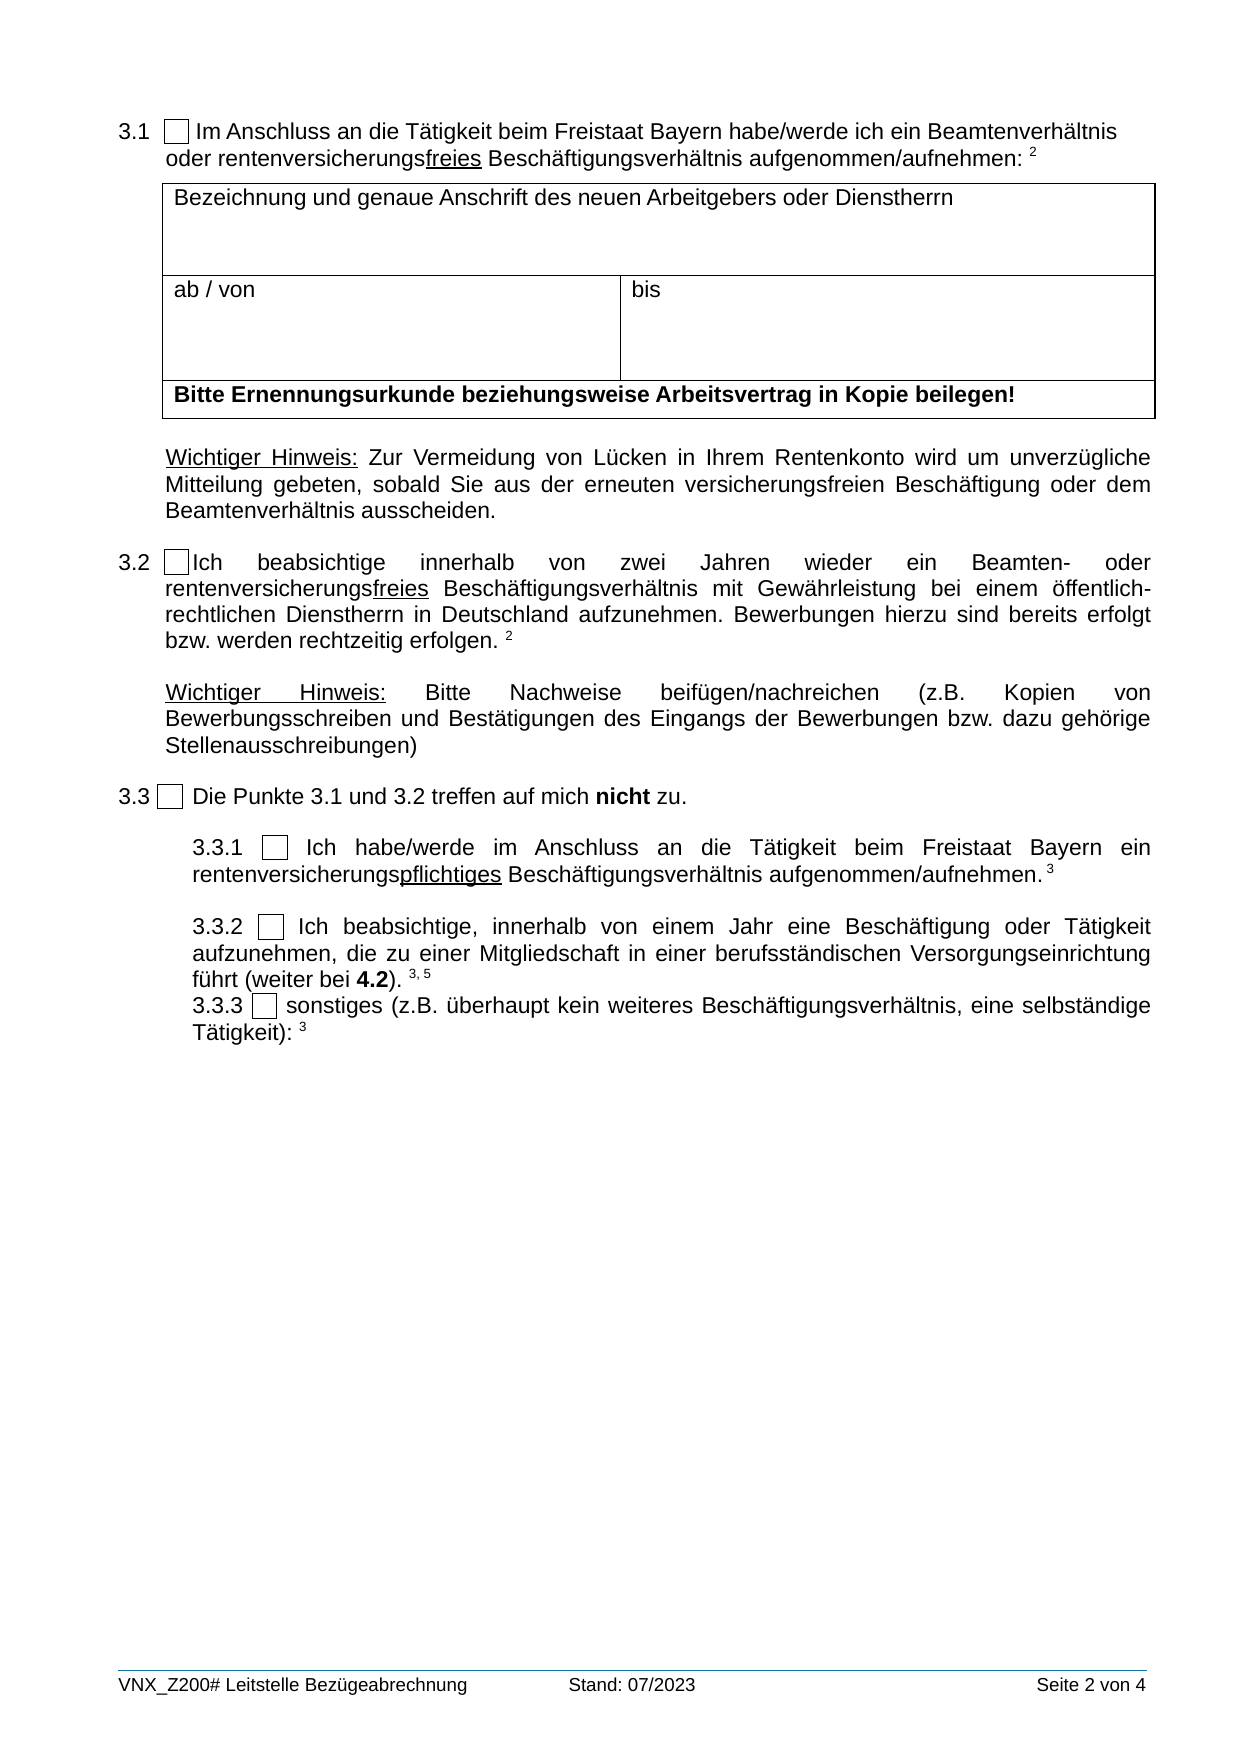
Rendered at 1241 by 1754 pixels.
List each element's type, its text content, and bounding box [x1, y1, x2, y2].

table_cell Bitte Ernennungsurkunde beziehungsweise Arbeitsvertrag in Kopie beilegen! [163, 381, 1154, 418]
list 3.3.3 sonstiges (z.B. überhaupt kein weiteres Beschäftigungsverhältnis, eine selbständige Tätigkeit): 3 [192, 992, 1152, 1045]
text 3.1 Im Anschluss an die Tätigkeit beim Freistaat Bayern habe/werde ich ein Beamtenverhältnis oder rentenversicherungsfreies Beschäftigungsverhältnis aufgenommen/aufnehmen: 2 [118, 118, 1152, 171]
table_header Bezeichnung und genaue Anschrift des neuen Arbeitgebers oder Dienstherrn [163, 184, 1154, 275]
text Wichtiger Hinweis: Zur Vermeidung von Lücken in Ihrem Rentenkonto wird um unverzügliche Mitteilung gebeten, sobald Sie aus der erneuten versicherungsfreien Beschäftigung oder dem Beamtenverhältnis ausscheiden. [118, 444, 1152, 523]
table_cell bis [621, 276, 1154, 380]
table_cell ab / von [163, 276, 620, 380]
text Wichtiger Hinweis: Bitte Nachweise beifügen/nachreichen (z.B. Kopien von Bewerbungsschreiben und Bestätigungen des Eingangs der Bewerbungen bzw. dazu gehörige Stellenausschreibungen) [118, 679, 1152, 758]
list 3.3.1 Ich habe/ im Anschluss an die Tätigkeit beim Freistaat Bayern ein rentenversicherungspflichtiges Beschäftigungsverhältnis aufgenommen/. 3 [192, 834, 1152, 887]
text 3.2 Ich beabsichtige innerhalb von zwei Jahren wieder ein Beamten- oder rentenversicherungsfreies Beschäftigungsverhältnis mit Gewährleistung bei einem öffentlich-rechtlichen Dienstherrn in Deutschland aufzunehmen. Bewerbungen hierzu sind bereits erfolgt bzw. werden rechtzeitig erfolgen. 2 [118, 548, 1152, 654]
list 3.3.2 Ich beabsichtige, innerhalb von einem Jahr eine Beschäftigung oder Tätigkeit aufzunehmen, die zu einer Mitgliedschaft in einer berufsständischen Versorgungseinrichtung führt (weiter bei 4.2). 3, 5 [192, 913, 1152, 992]
text 3.3 Die Punkte 3.1 und 3.2 treffen auf mich nicht zu. [118, 783, 1152, 809]
